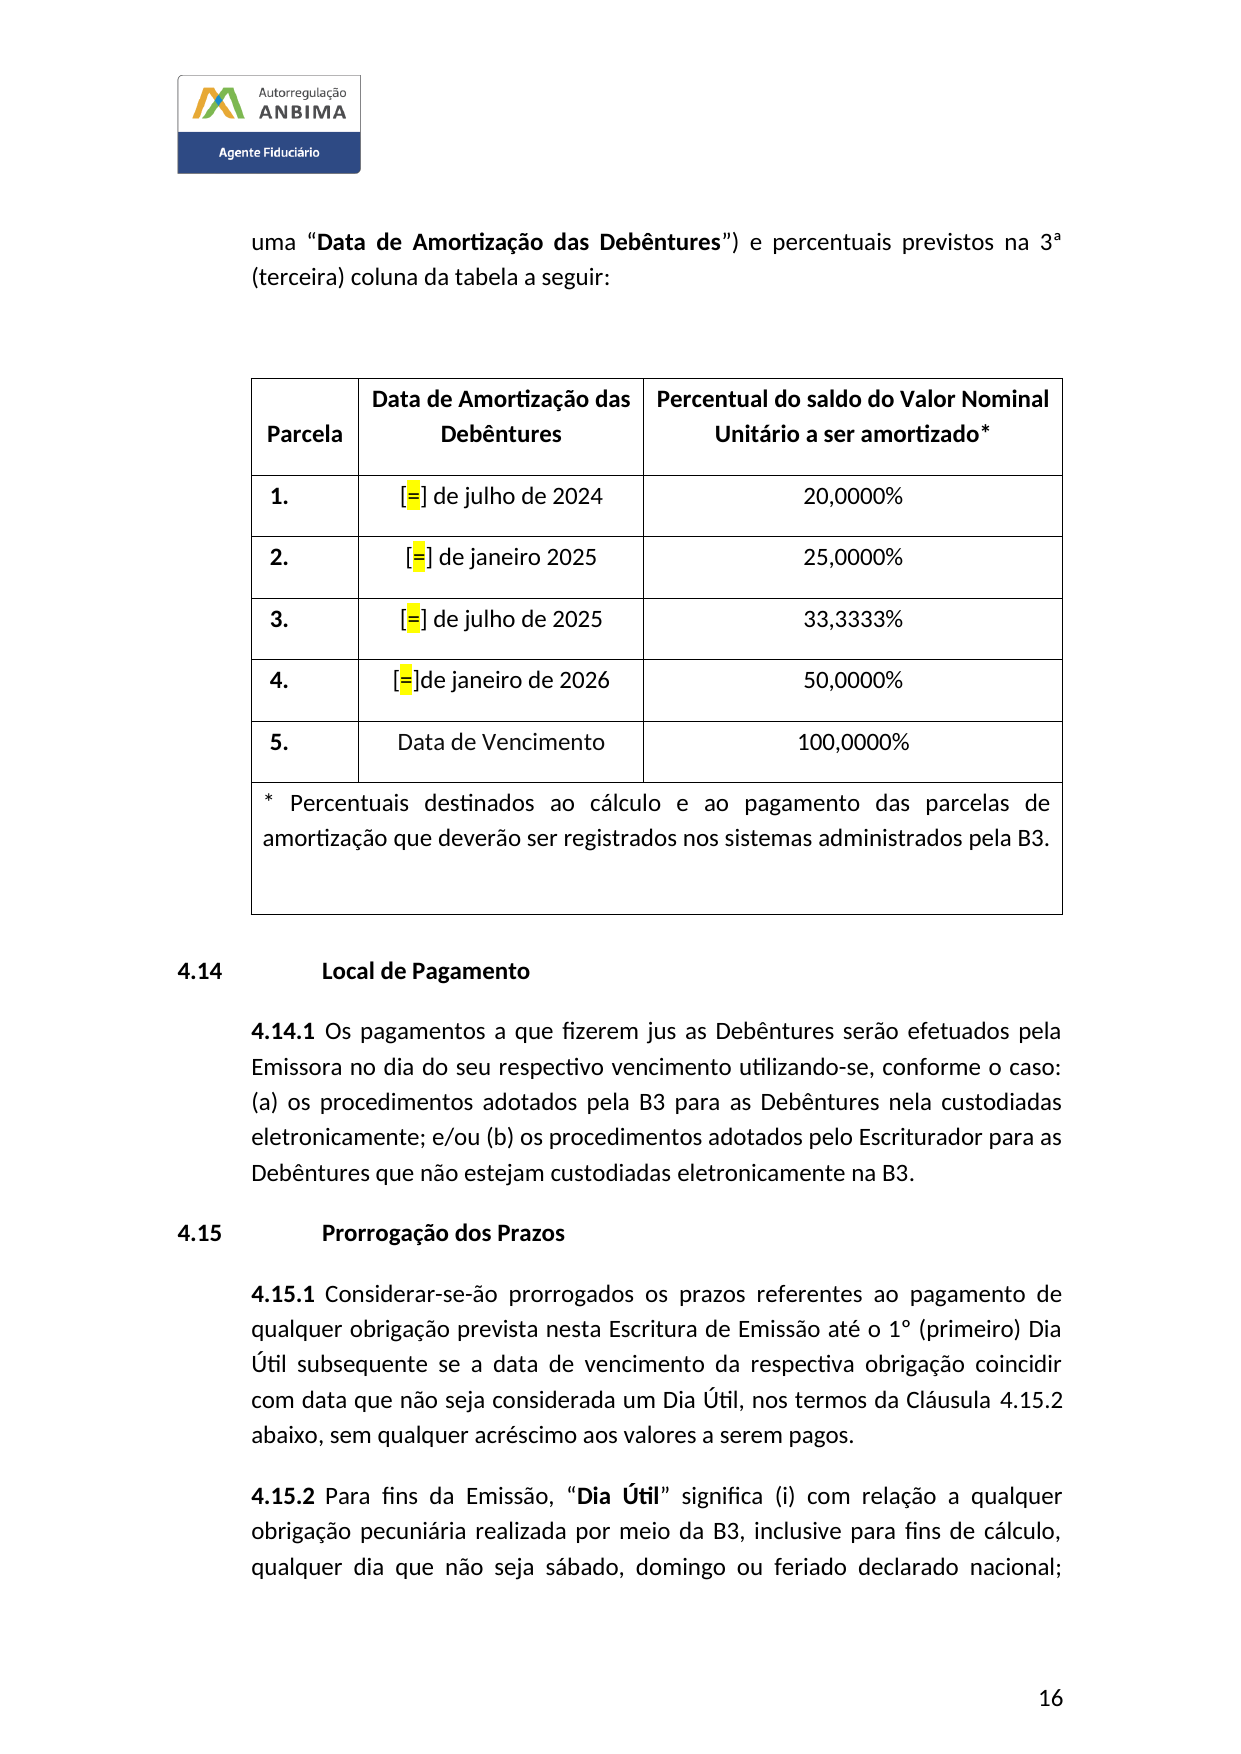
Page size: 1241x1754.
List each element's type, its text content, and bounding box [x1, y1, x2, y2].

text Os pagamentos a que fizerem jus as Debêntures serão efetuados pela Emissora no dia do seu respectivo vencimento utilizando-se, conforme o caso: (a) os procedimentos adotados pela B3 para as Debêntures nela custodiadas eletronicamente; e/ou (b) os procedimentos adotados pelo Escriturador para as Debêntures que não estejam custodiadas eletronicamente na B3. [251, 1011, 1063, 1188]
table_header Percentual do saldo do Valor Nominal Unitário a ser amortizado* [644, 379, 1062, 475]
table_cell 33,3333% [644, 599, 1062, 659]
picture [177, 75, 361, 174]
table_header Parcela [252, 379, 358, 475]
table_cell [252, 722, 358, 782]
table_cell 100,0000% [644, 722, 1062, 782]
table_cell [252, 599, 358, 659]
table_cell [=]de janeiro de 2026 [359, 660, 643, 721]
table_cell 25,0000% [644, 537, 1062, 598]
table_cell [=] de julho de 2024 [359, 476, 643, 536]
table_cell * Percentuais destinados ao cálculo e ao pagamento das parcelas de amortização que deverão ser registrados nos sistemas administrados pela B3. [252, 783, 1062, 914]
text Considerar-se-ão prorrogados os prazos referentes ao pagamento de qualquer obrigação prevista nesta Escritura de Emissão até o 1º (primeiro) Dia Útil subsequente se a data de vencimento da respectiva obrigação coincidir com data que não seja considerada um Dia Útil, nos termos da Cláusula 4.15.2 abaixo, sem qualquer acréscimo aos valores a serem pagos. [251, 1274, 1063, 1451]
text Prorrogação dos Prazos [177, 1213, 1063, 1249]
table_cell 20,0000% [644, 476, 1062, 536]
table_cell [252, 476, 358, 536]
table_cell [=] de julho de 2025 [359, 599, 643, 659]
table_cell [252, 660, 358, 721]
table_cell Data de Vencimento [359, 722, 643, 782]
table_cell 50,0000% [644, 660, 1062, 721]
table_cell [=] de janeiro 2025 [359, 537, 643, 598]
text Local de Pagamento [177, 951, 1063, 986]
table_header Data de Amortização das Debêntures [359, 379, 643, 475]
table_cell [252, 537, 358, 598]
